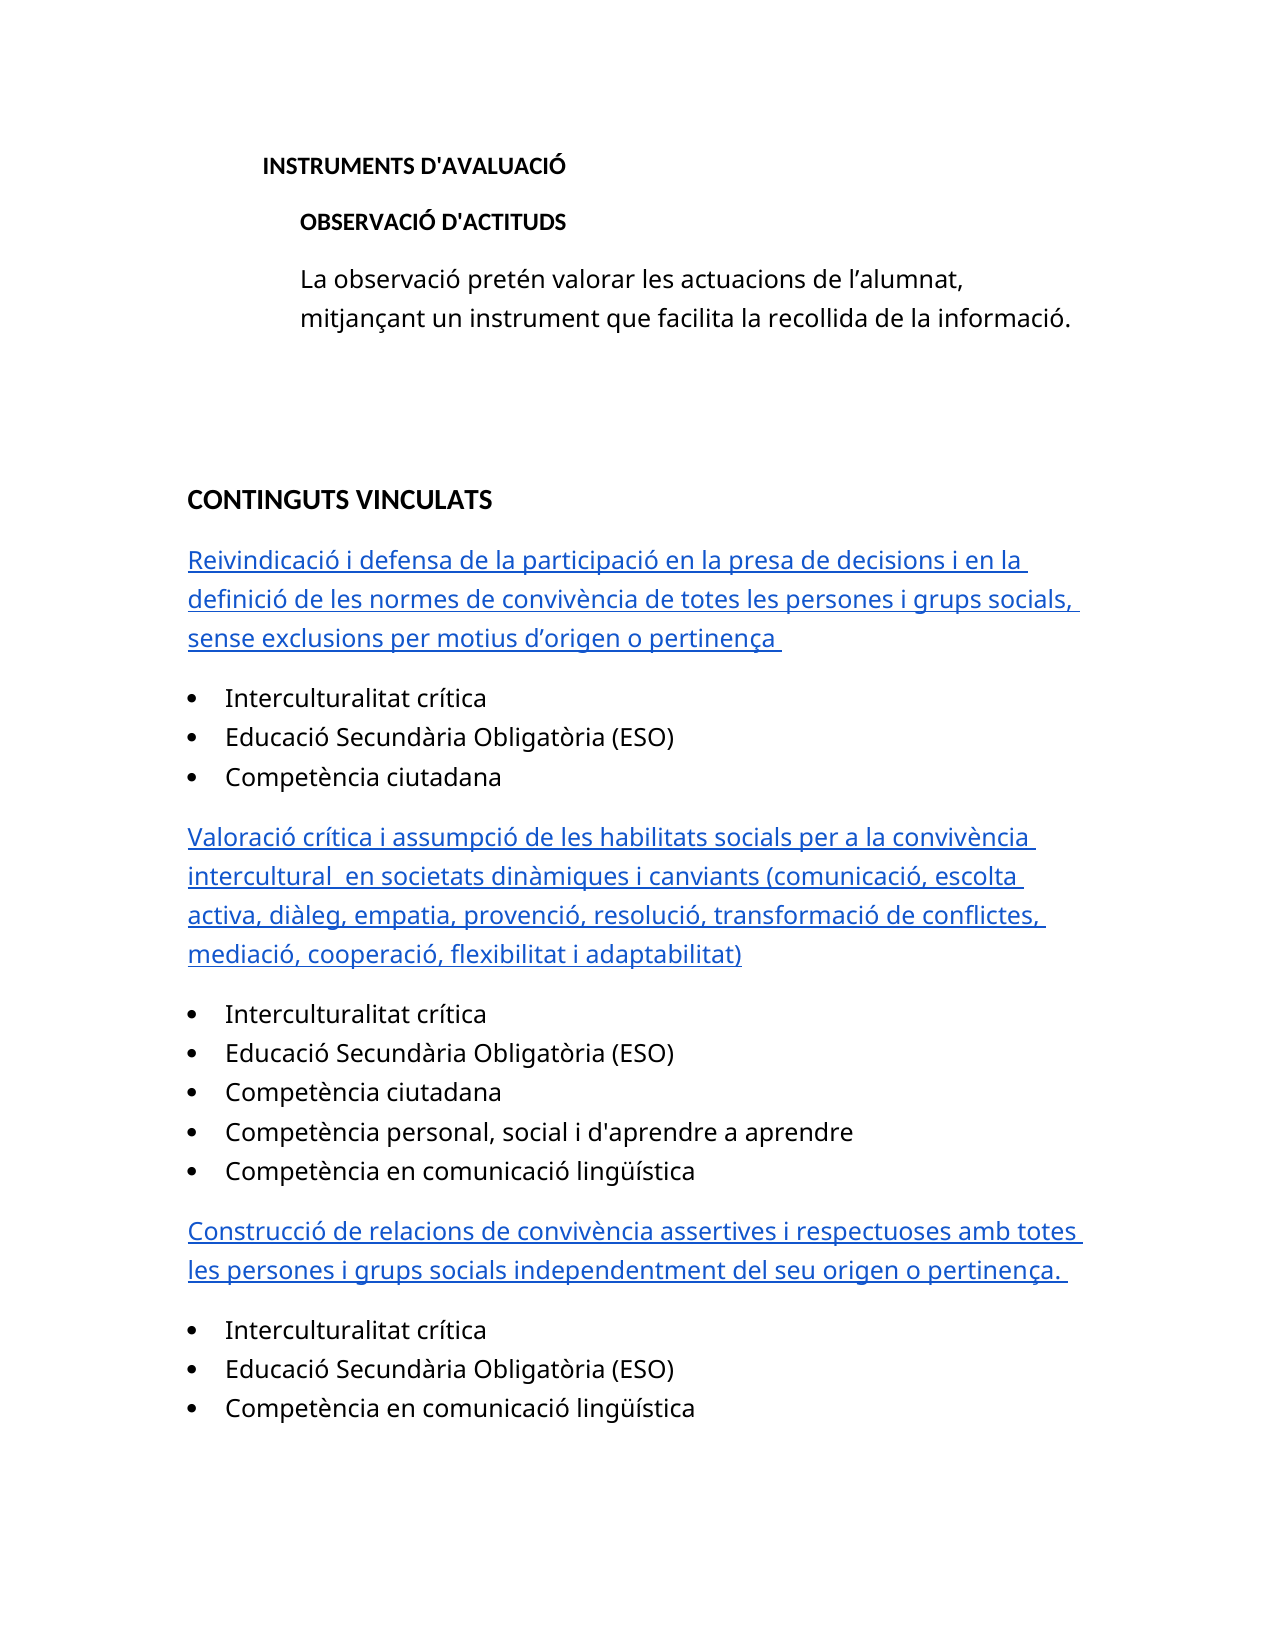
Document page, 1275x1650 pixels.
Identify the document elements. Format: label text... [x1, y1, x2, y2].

text Reivindicació i defensa de la participació en la presa de decisions i en la definició de les normes de convivència de totes les persones i grups socials, sense exclusions per motius d’origen o pertinença [187, 543, 1087, 655]
list Educació Secundària Obligatòria (ESO) [187, 1036, 1087, 1070]
list Competència en comunicació lingüística [187, 1153, 1087, 1187]
subtitle OBSERVACIÓ D'ACTITUDS [300, 206, 1087, 236]
list Educació Secundària Obligatòria (ESO) [187, 720, 1087, 754]
text Valoració crítica i assumpció de les habilitats socials per a la convivència intercultural en societats dinàmiques i canviants (comunicació, escolta activa, diàleg, empatia, provenció, resolució, transformació de conflictes, mediació, cooperació, flexibilitat i adaptabilitat) [187, 819, 1087, 971]
list Competència ciutadana [187, 759, 1087, 793]
list Interculturalitat crítica [187, 681, 1087, 715]
text Construcció de relacions de convivència assertives i respectuoses amb totes les persones i grups socials independentment del seu origen o pertinença. [187, 1213, 1087, 1287]
list Interculturalitat crítica [187, 1313, 1087, 1347]
subtitle CONTINGUTS VINCULATS [187, 481, 1087, 516]
list Competència ciutadana [187, 1075, 1087, 1109]
list Educació Secundària Obligatòria (ESO) [187, 1352, 1087, 1386]
list Interculturalitat crítica [187, 997, 1087, 1031]
list Competència personal, social i d'aprendre a aprendre [187, 1114, 1087, 1148]
subtitle INSTRUMENTS D'AVALUACIÓ [262, 150, 1087, 181]
list Competència en comunicació lingüística [187, 1391, 1087, 1425]
text La observació pretén valorar les actuacions de l’alumnat, mitjançant un instrument que facilita la recollida de la informació. [300, 262, 1087, 335]
